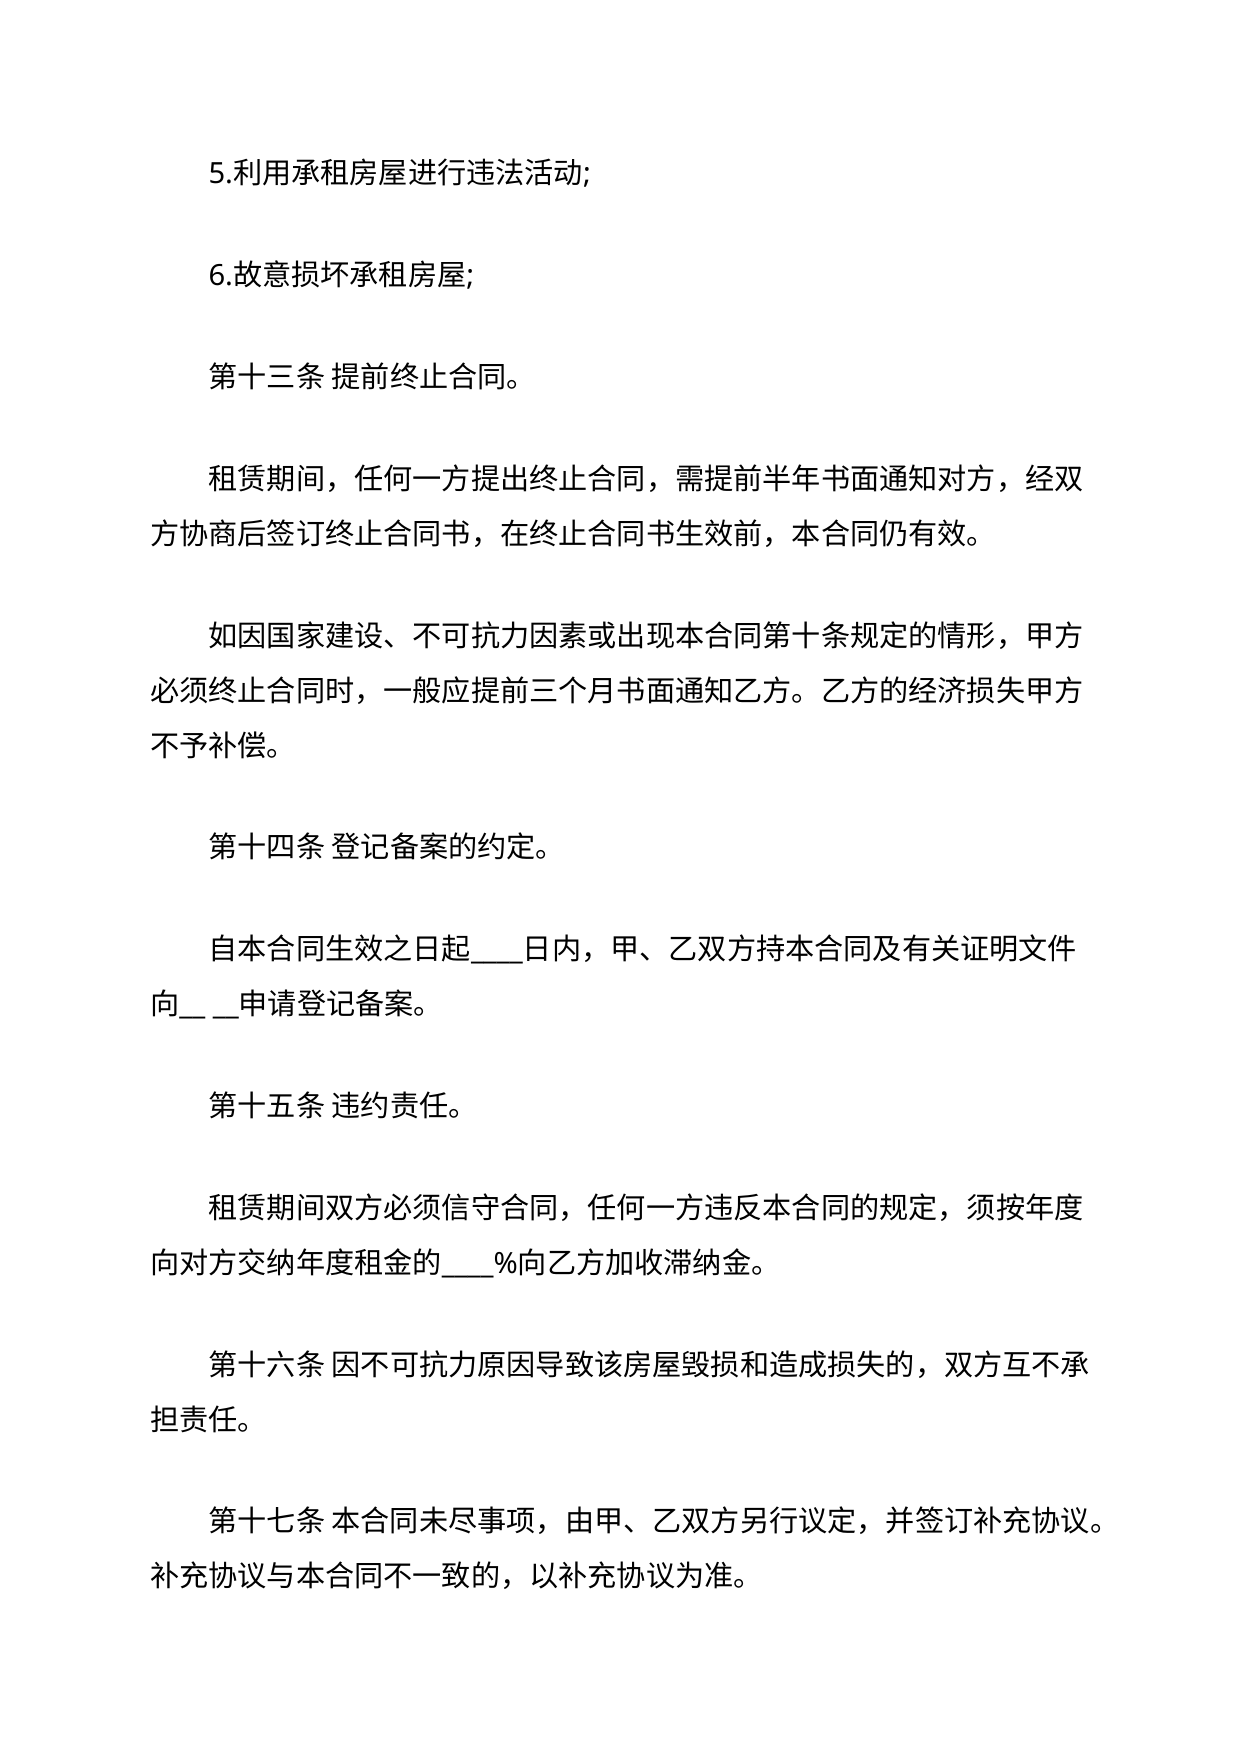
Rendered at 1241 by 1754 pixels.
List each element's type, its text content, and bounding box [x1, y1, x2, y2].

text 如因国家建设、不可抗力因素或出现本合同第十条规定的情形，甲方必须终止合同时，一般应提前三个月书面通知乙方。乙方的经济损失甲方不予补偿。 [150, 612, 1090, 764]
text 第十三条 提前终止合同。 [150, 354, 1090, 396]
text 租赁期间双方必须信守合同，任何一方违反本合同的规定，须按年度向对方交纳年度租金的____%向乙方加收滞纳金。 [150, 1184, 1090, 1282]
text 5.利用承租房屋进行违法活动; [150, 150, 1090, 192]
text 第十五条 违约责任。 [150, 1083, 1090, 1125]
text 第十六条 因不可抗力原因导致该房屋毁损和造成损失的，双方互不承担责任。 [150, 1341, 1090, 1438]
text 第十四条 登记备案的约定。 [150, 824, 1090, 866]
text 第十七条 本合同未尽事项，由甲、乙双方另行议定，并签订补充协议。补充协议与本合同不一致的，以补充协议为准。 [150, 1498, 1090, 1595]
text 自本合同生效之日起____日内，甲、乙双方持本合同及有关证明文件向__ __申请登记备案。 [150, 926, 1090, 1023]
text 租赁期间，任何一方提出终止合同，需提前半年书面通知对方，经双方协商后签订终止合同书，在终止合同书生效前，本合同仍有效。 [150, 456, 1090, 553]
text 6.故意损坏承租房屋; [150, 252, 1090, 294]
